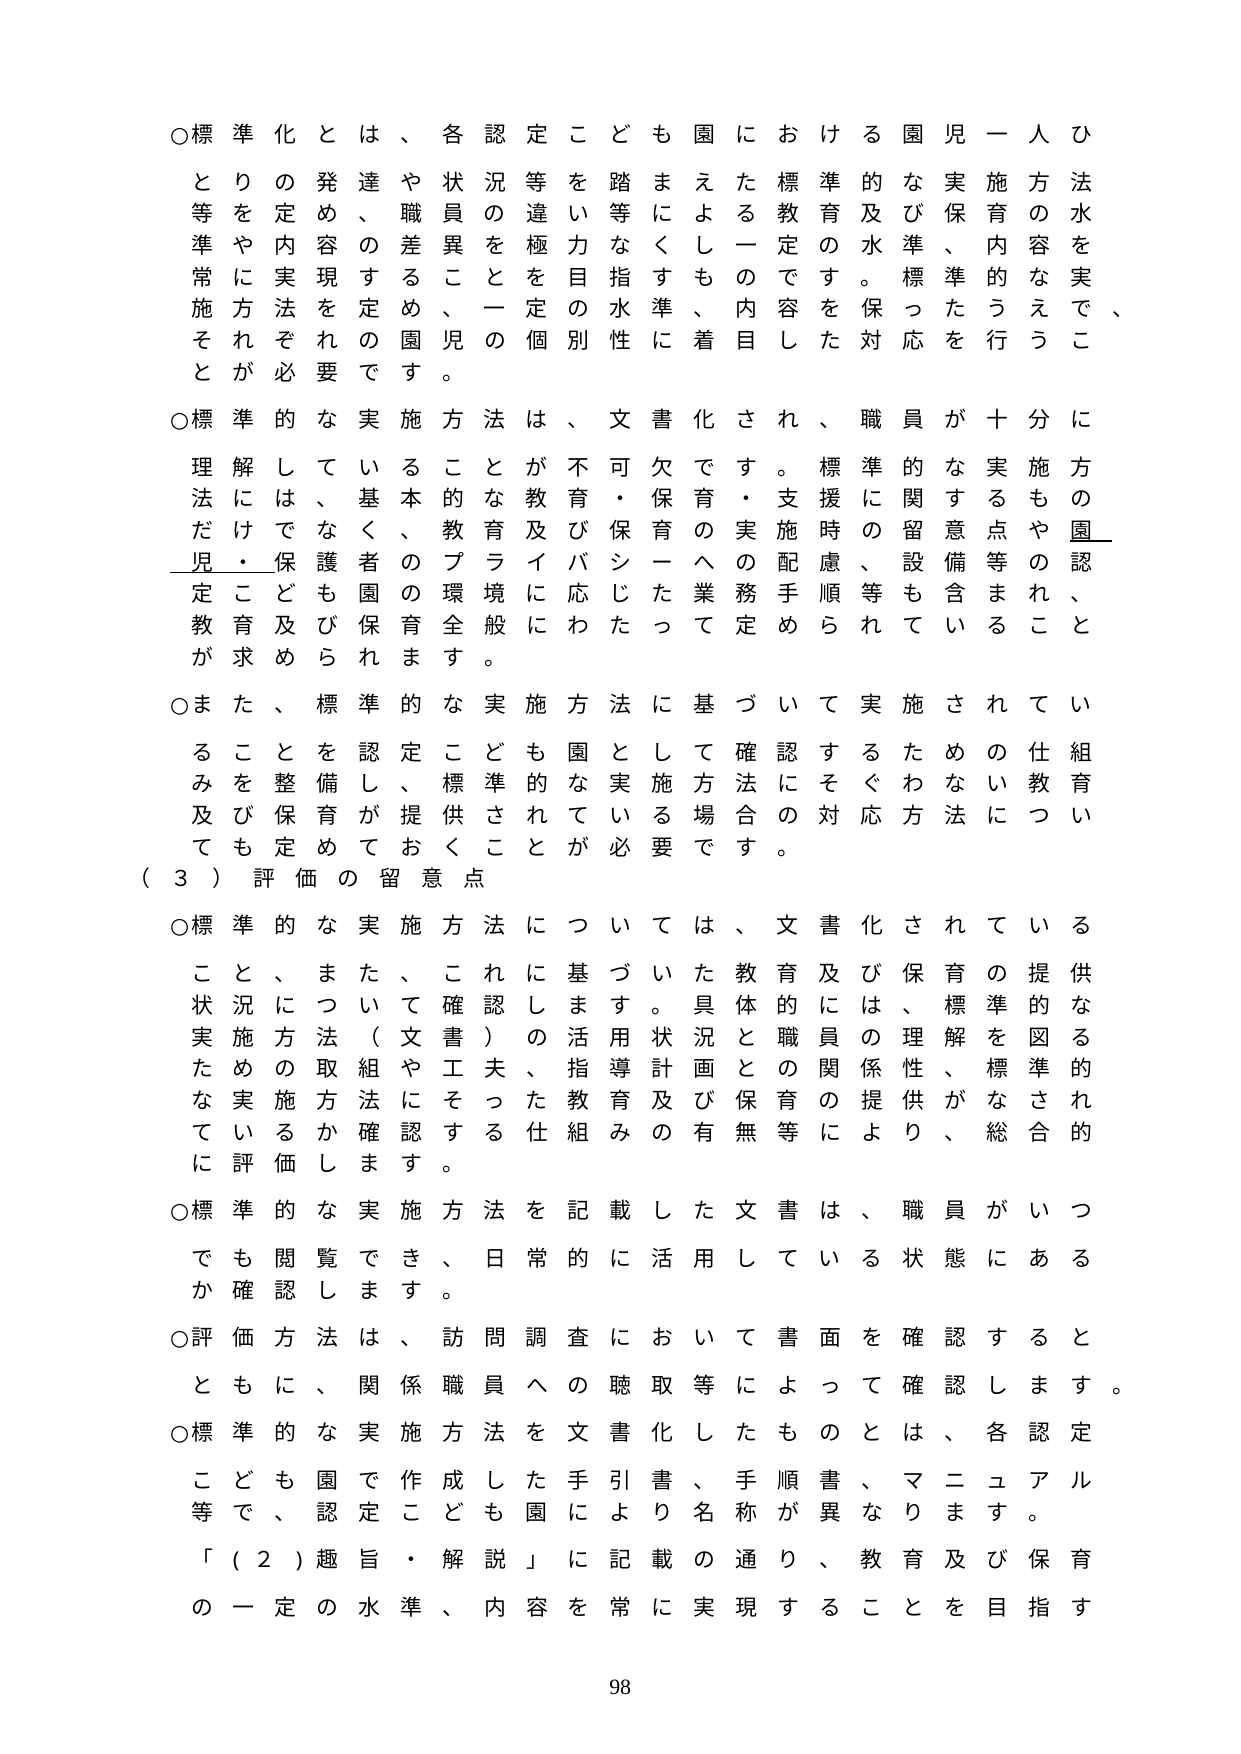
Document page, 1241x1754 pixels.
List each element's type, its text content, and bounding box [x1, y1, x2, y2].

text （３）評価の留意点 [128, 861, 1112, 893]
text ○標準化とは、各認定こども園における園児一人ひとりの発達や状況等を踏まえた標準的な実施方法等を定め、職員の違い等による教育及び保育の水準や内容の差異を極力なくし一定の水準、内容を常に実現することを目指すものです。標準的な実施方法を定め、一定の水準、内容を保ったうえで、それぞれの園児の個別性に着目した対応を行うことが必要です。 [149, 101, 1112, 386]
text ○評価方法は、訪問調査において書面を確認するとともに、関係職員への聴取等によって確認します。 [149, 1304, 1112, 1399]
text ○標準的な実施方法については、文書化されていること、また、これに基づいた教育及び保育の提供状況について確認します。具体的には、標準的な実施方法（文書）の活用状況と職員の理解を図るための取組や工夫、指導計画との関係性、標準的な実施方法にそった教育及び保育の提供がなされているか確認する仕組みの有無等により、総合的に評価します。 [149, 893, 1112, 1178]
text ○標準的な実施方法は、文書化され、職員が十分に理解していることが不可欠です。標準的な実施方法には、基本的な教育・保育・支援に関するものだけでなく、教育及び保育の実施時の留意点や園児・保護者のプライバシーへの配慮、設備等の認定こども園の環境に応じた業務手順等も含まれ、教育及び保育全般にわたって定められていることが求められます。 [149, 386, 1112, 671]
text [149, 1399, 1112, 1621]
text ○標準的な実施方法を記載した文書は、職員がいつでも閲覧でき、日常的に活用している状態にあるか確認します。 [149, 1178, 1112, 1304]
text ○また、標準的な実施方法に基づいて実施されていることを認定こども園として確認するための仕組みを整備し、標準的な実施方法にそぐわない教育及び保育が提供されている場合の対応方法についても定めておくことが必要です。 [149, 671, 1112, 861]
